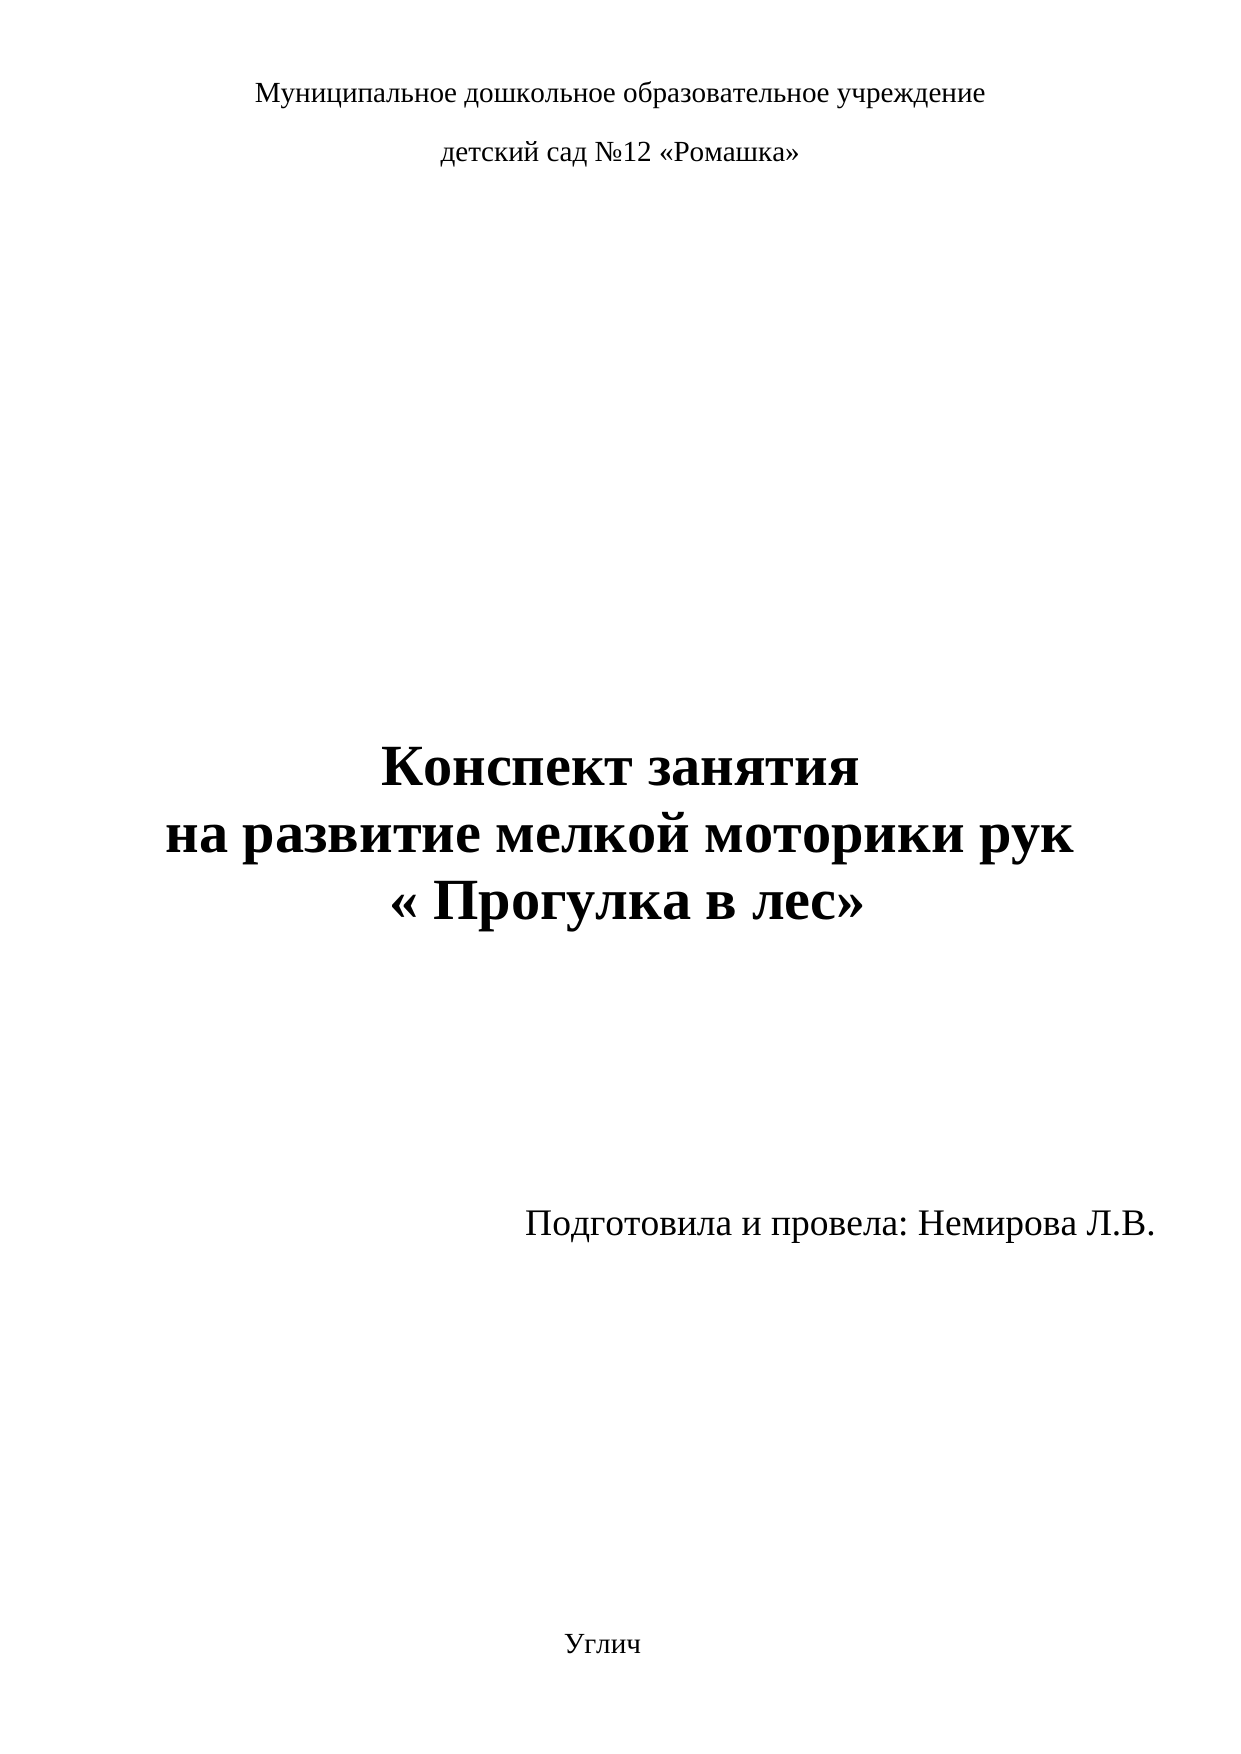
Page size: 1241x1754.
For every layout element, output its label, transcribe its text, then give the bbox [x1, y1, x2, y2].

text на развитие мелкой моторики рук [75, 797, 1165, 864]
text Углич [75, 1626, 1165, 1660]
text Муниципальное дошкольное образовательное учреждение [75, 75, 1165, 108]
text детский сад №12 «Ромашка» [75, 134, 1165, 168]
text Конспект занятия [75, 730, 1165, 797]
text Подготовила и провела: Немирова Л.В. [75, 1200, 1165, 1243]
text « Прогулка в лес» [75, 864, 1165, 932]
